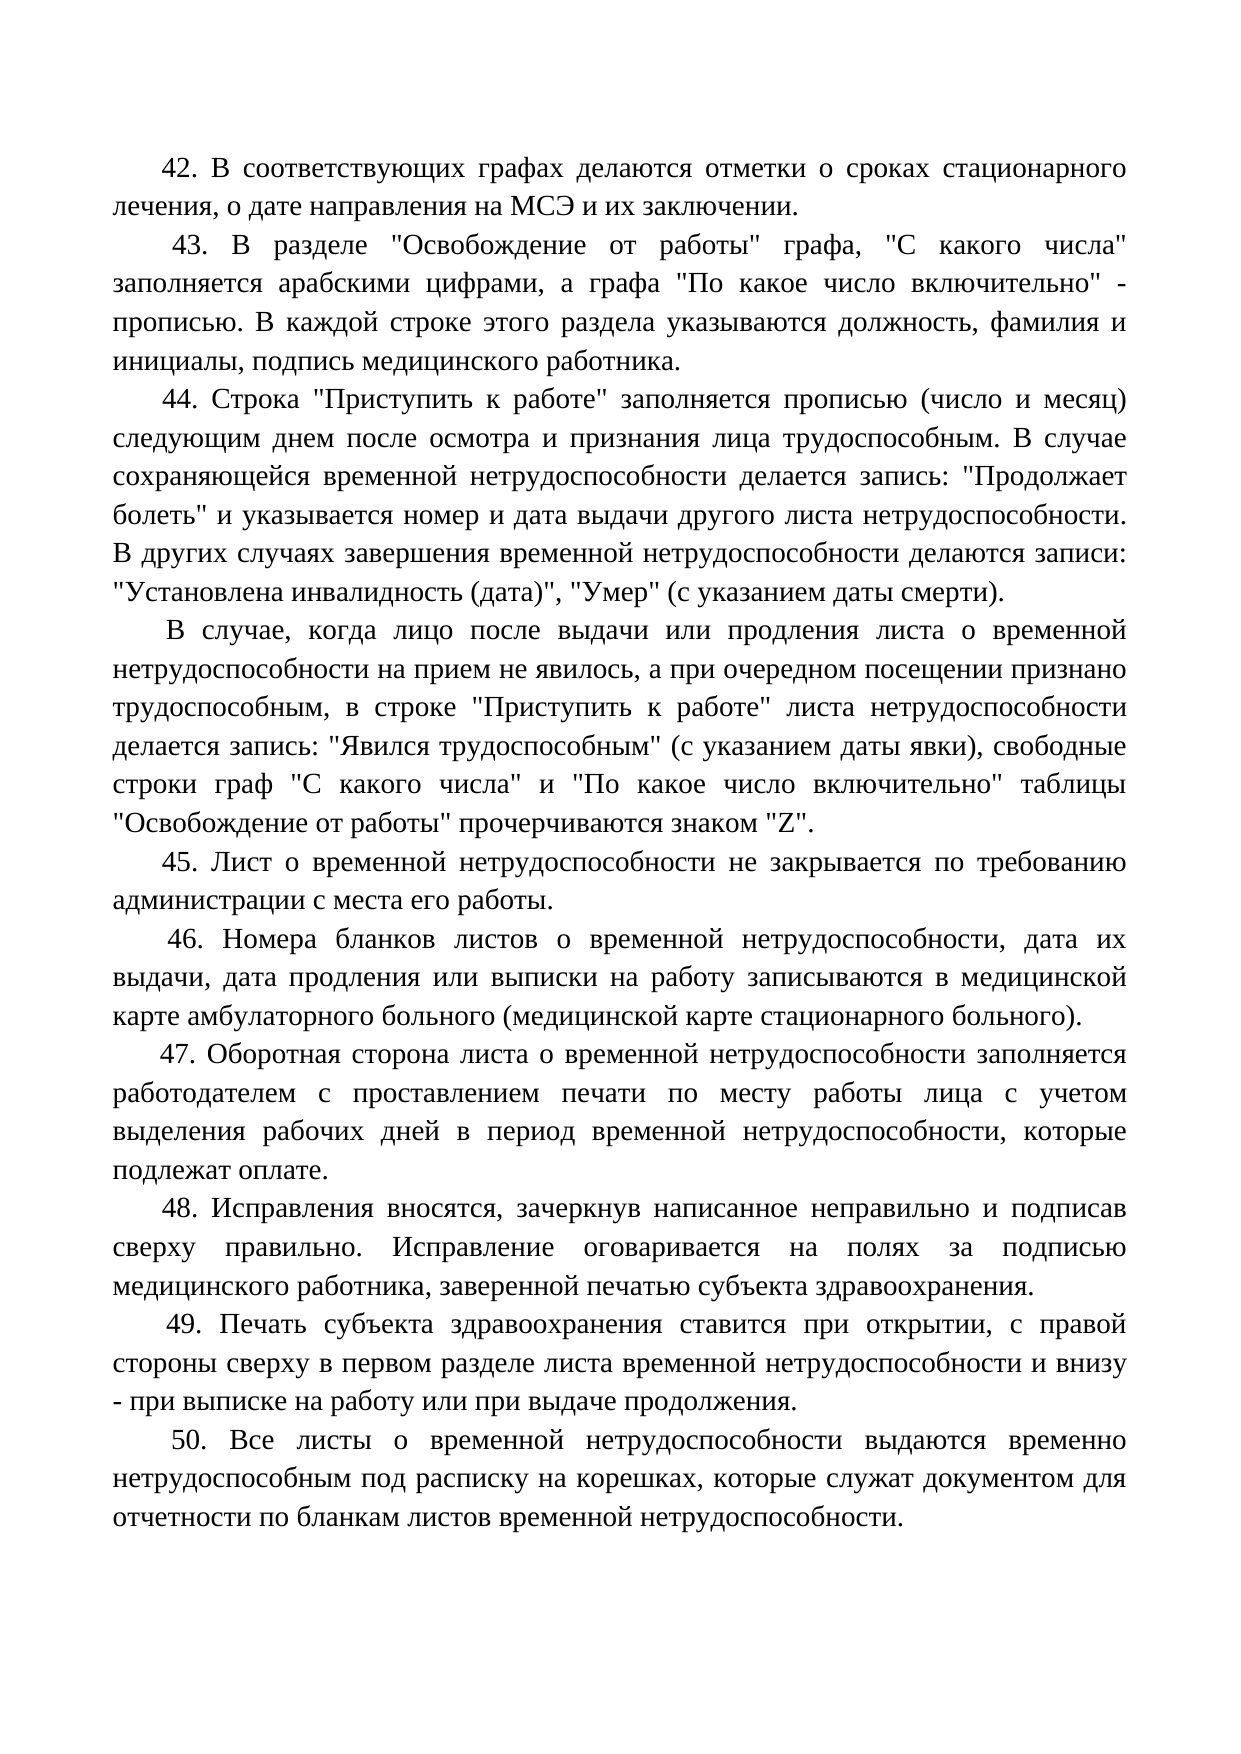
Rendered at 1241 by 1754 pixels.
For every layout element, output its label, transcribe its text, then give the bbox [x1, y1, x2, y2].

text 49. Печать субъекта здравоохранения ставится при открытии, с правой стороны сверху в первом разделе листа временной нетрудоспособности и внизу - при выписке на работу или при выдаче продолжения. [112, 1306, 1128, 1417]
text 42. В соответствующих графах делаются отметки о сроках стационарного лечения, о дате направления на МСЭ и их заключении. [112, 150, 1128, 222]
text 44. Строка "Приступить к работе" заполняется прописью (число и месяц) следующим днем после осмотра и признания лица трудоспособным. В случае сохраняющейся временной нетрудоспособности делается запись: "Продолжает болеть" и указывается номер и дата выдачи другого листа нетрудоспособности. В других случаях завершения временной нетрудоспособности делаются записи: "Установлена инвалидность (дата)", "Умер" (с указанием даты смерти). [112, 381, 1128, 607]
text В случае, когда лицо после выдачи или продления листа о временной нетрудоспособности на прием не явилось, а при очередном посещении признано трудоспособным, в строке "Приступить к работе" листа нетрудоспособности делается запись: "Явился трудоспособным" (с указанием даты явки), свободные строки граф "С какого числа" и "По какое число включительно" таблицы "Освобождение от работы" прочерчиваются знаком "Z". [112, 612, 1128, 839]
text 43. В разделе "Освобождение от работы" графа, "С какого числа" заполняется арабскими цифрами, а графа "По какое число включительно" - прописью. В каждой строке этого раздела указываются должность, фамилия и инициалы, подпись медицинского работника. [112, 227, 1128, 376]
text 50. Все листы о временной нетрудоспособности выдаются временно нетрудоспособным под расписку на корешках, которые служат документом для отчетности по бланкам листов временной нетрудоспособности. [112, 1422, 1128, 1532]
text 45. Лист о временной нетрудоспособности не закрывается по требованию администрации с места его работы. [112, 844, 1128, 916]
text 48. Исправления вносятся, зачеркнув написанное неправильно и подписав сверху правильно. Исправление оговаривается на полях за подписью медицинского работника, заверенной печатью субъекта здравоохранения. [112, 1191, 1128, 1301]
text 47. Оборотная сторона листа о временной нетрудоспособности заполняется работодателем с проставлением печати по месту работы лица с учетом выделения рабочих дней в период временной нетрудоспособности, которые подлежат оплате. [112, 1036, 1128, 1186]
text 46. Номера бланков листов о временной нетрудоспособности, дата их выдачи, дата продления или выписки на работу записываются в медицинской карте амбулаторного больного (медицинской карте стационарного больного). [112, 921, 1128, 1031]
